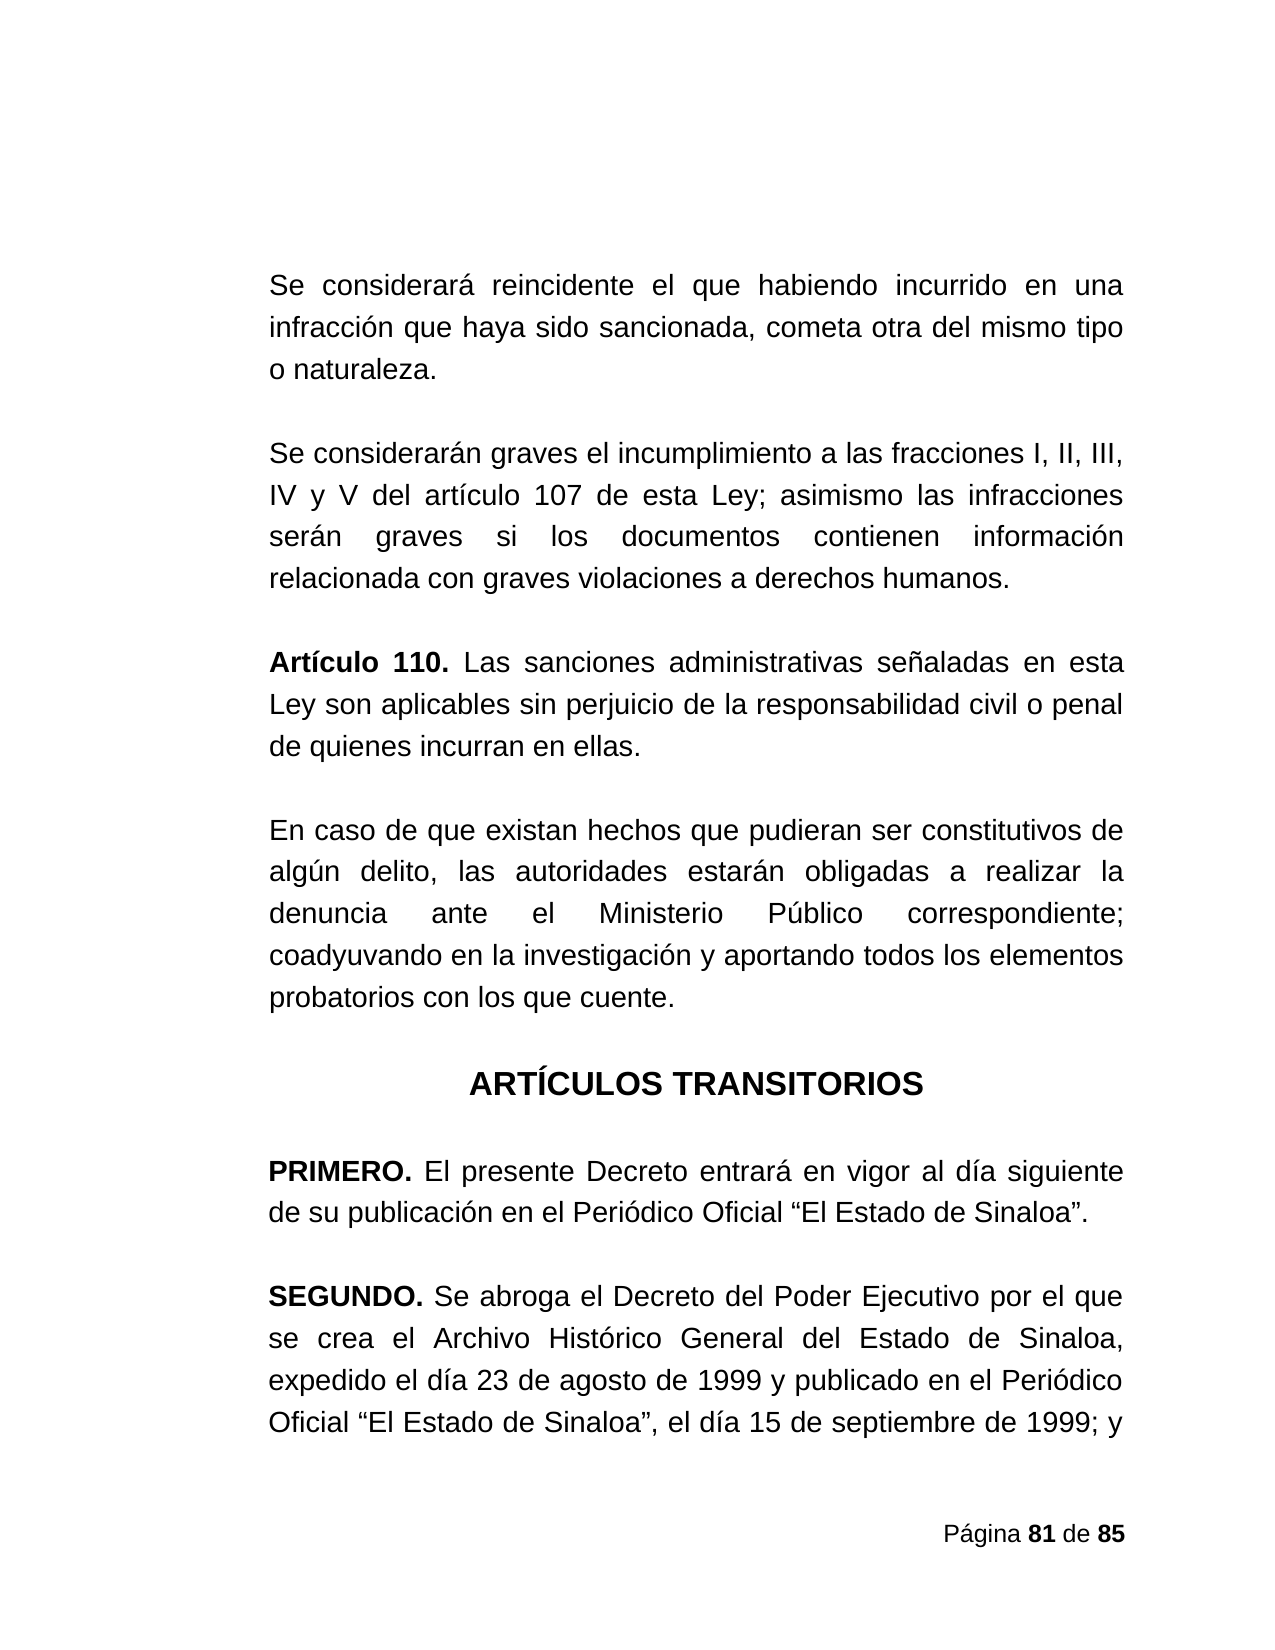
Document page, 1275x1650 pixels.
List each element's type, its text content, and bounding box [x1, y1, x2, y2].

text En caso de que existan hechos que pudieran ser constitutivos de algún delito, las autoridades estarán obligadas a realizar la denuncia ante el Ministerio Público correspondiente; coadyuvando en la investigación y aportando todos los elementos probatorios con los que cuente. [269, 812, 1125, 1013]
text Artículo 110. Las sanciones administrativas señaladas en esta Ley son aplicables sin perjuicio de la responsabilidad civil o penal de quienes incurran en ellas. [269, 645, 1125, 762]
text Se considerará reincidente el que habiendo incurrido en una infracción que haya sido sancionada, cometa otra del mismo tipo o naturaleza. [269, 268, 1125, 385]
text Se considerarán graves el incumplimiento a las fracciones I, II, III, IV y V del artículo 107 de esta Ley; asimismo las infracciones serán graves si los documentos contienen información relacionada con graves violaciones a derechos humanos. [269, 436, 1125, 595]
text ARTÍCULOS TRANSITORIOS [268, 1064, 1125, 1102]
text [268, 1279, 1125, 1438]
text PRIMERO. El presente Decreto entrará en vigor al día siguiente de su publicación en el Periódico Oficial “El Estado de Sinaloa”. [268, 1154, 1125, 1229]
